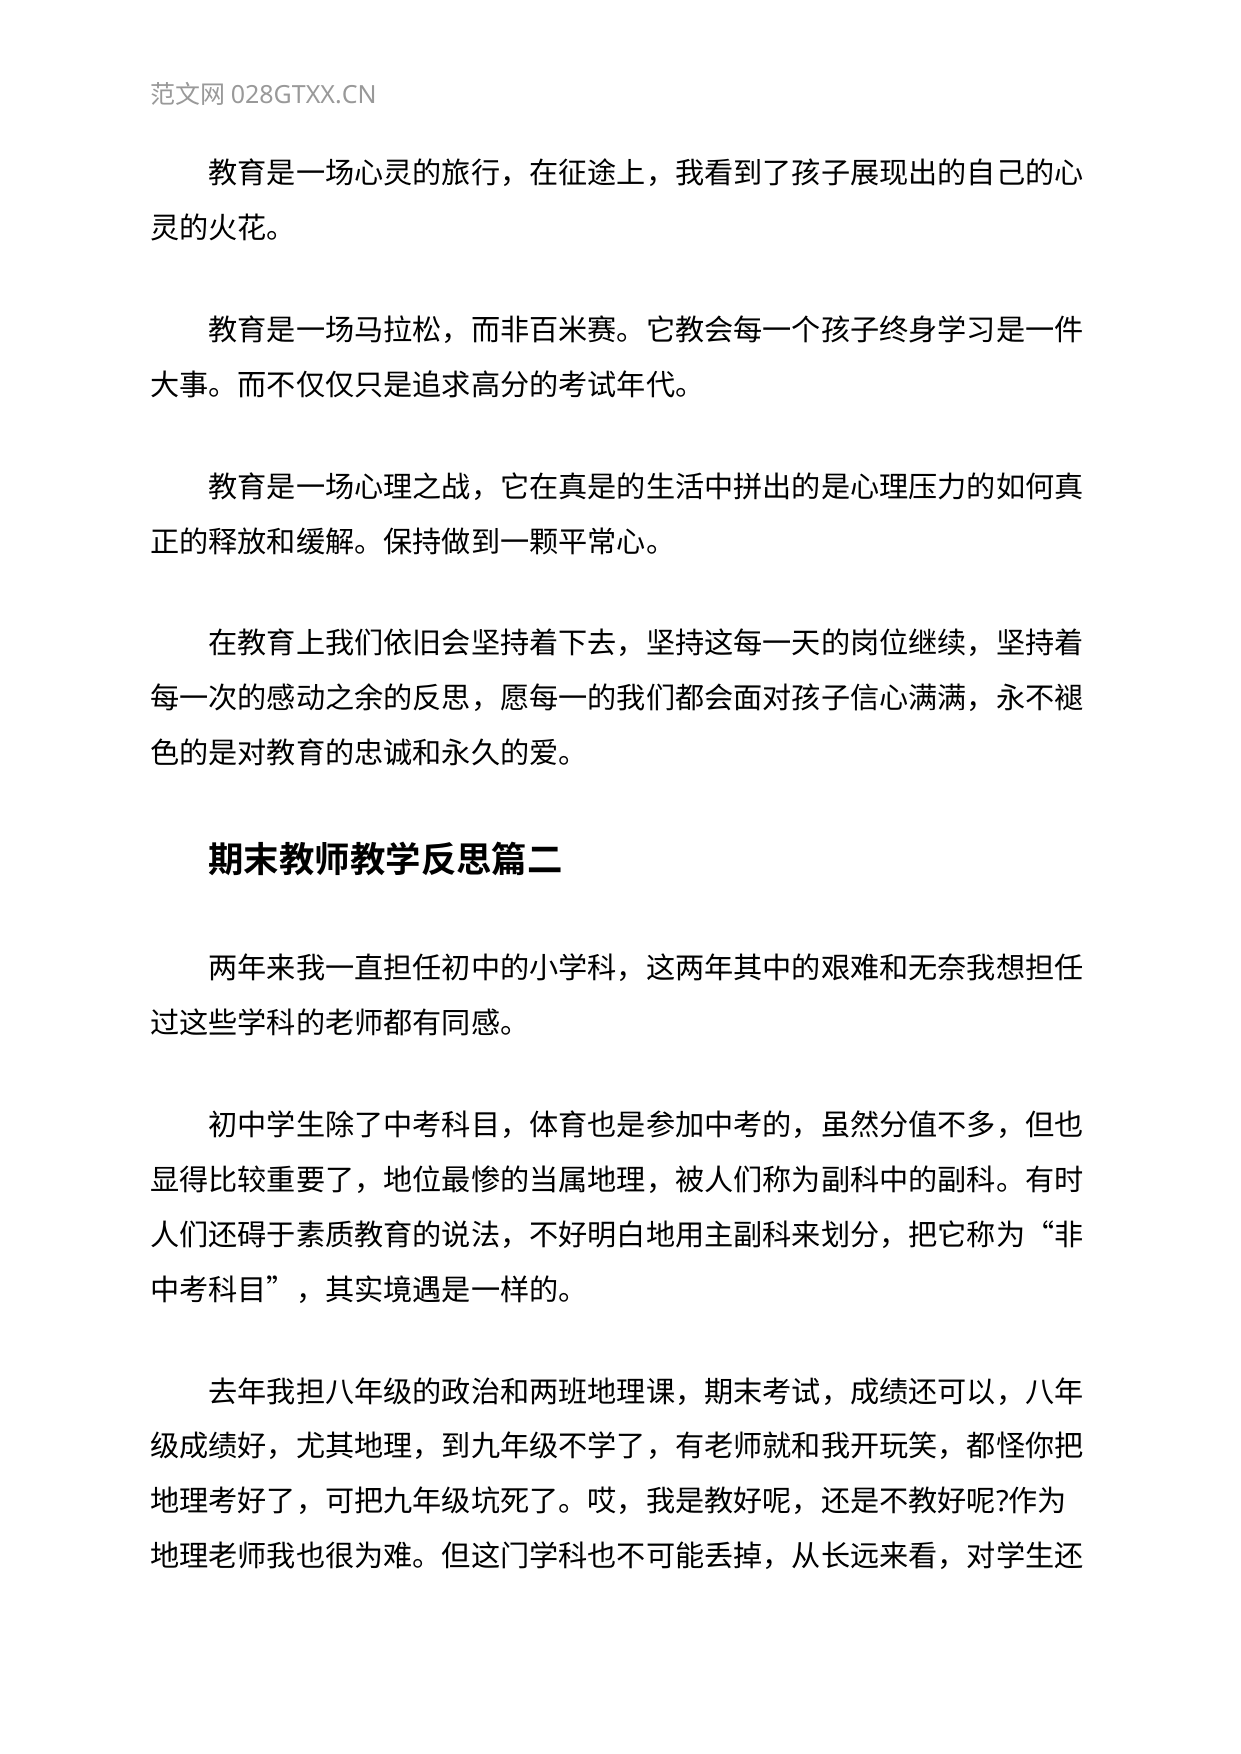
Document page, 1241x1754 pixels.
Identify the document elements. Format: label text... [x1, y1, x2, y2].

text 教育是一场心灵的旅行，在征途上，我看到了孩子展现出的自己的心灵的火花。 [150, 150, 1090, 247]
text 教育是一场马拉松，而非百米赛。它教会每一个孩子终身学习是一件大事。而不仅仅只是追求高分的考试年代。 [150, 307, 1090, 404]
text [150, 1368, 1090, 1575]
text 期末教师教学反思篇二 [150, 832, 1090, 883]
text 两年来我一直担任初中的小学科，这两年其中的艰难和无奈我想担任过这些学科的老师都有同感。 [150, 945, 1090, 1042]
text 初中学生除了中考科目，体育也是参加中考的，虽然分值不多，但也显得比较重要了，地位最惨的当属地理，被人们称为副科中的副科。有时人们还碍于素质教育的说法，不好明白地用主副科来划分，把它称为“非中考科目”，其实境遇是一样的。 [150, 1102, 1090, 1309]
text 教育是一场心理之战，它在真是的生活中拼出的是心理压力的如何真正的释放和缓解。保持做到一颗平常心。 [150, 463, 1090, 561]
text 在教育上我们依旧会坚持着下去，坚持这每一天的岗位继续，坚持着每一次的感动之余的反思，愿每一的我们都会面对孩子信心满满，永不褪色的是对教育的忠诚和永久的爱。 [150, 620, 1090, 772]
